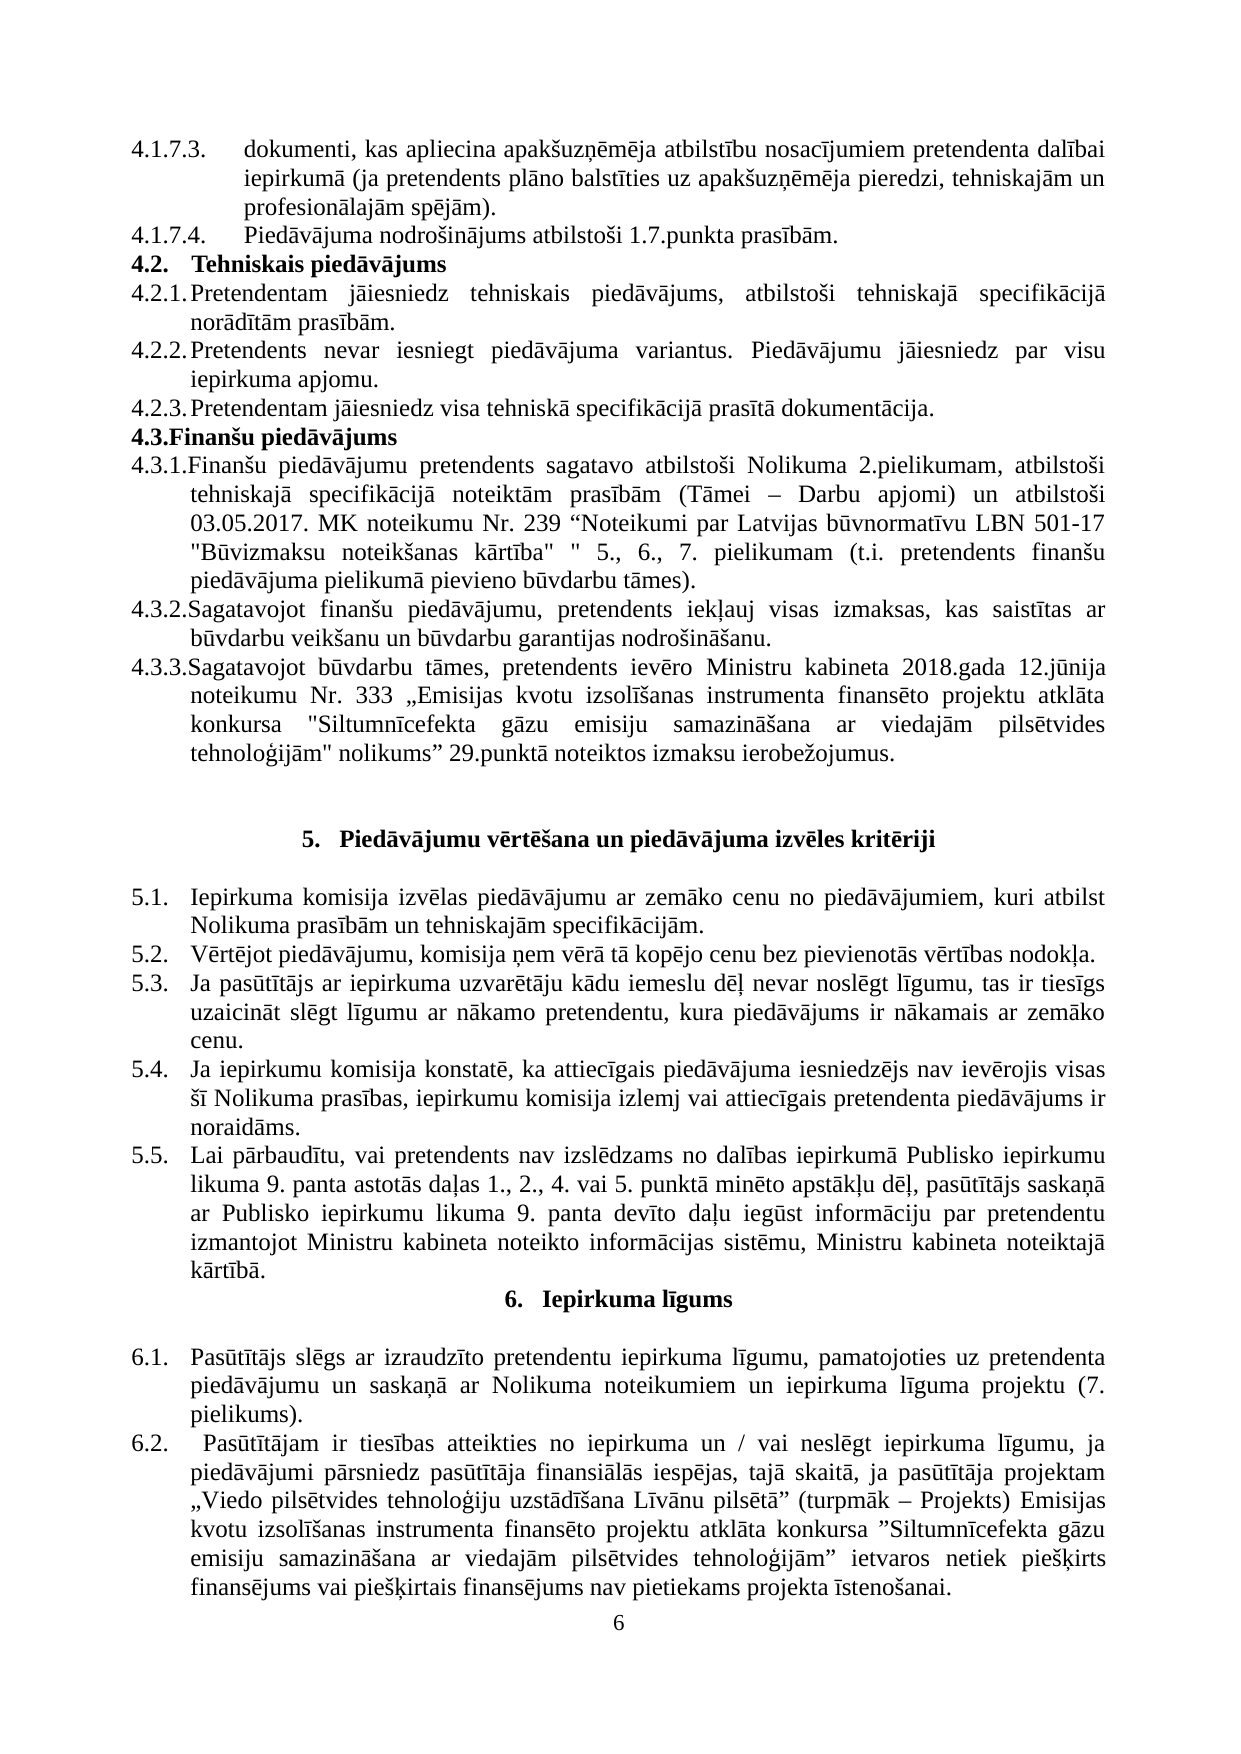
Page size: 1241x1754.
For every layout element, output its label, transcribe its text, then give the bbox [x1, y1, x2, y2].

list Sagatavojot būvdarbu tāmes, pretendents ievēro Ministru kabineta 2018.gada 12.jūnija noteikumu Nr. 333 „Emisijas kvotu izsolīšanas instrumenta finansēto projektu atklāta konkursa "Siltumnīcefekta gāzu emisiju samazināšana ar viedajām pilsētvides tehnoloģijām" nolikums” 29.punktā noteiktos izmaksu ierobežojumus. [131, 652, 1106, 767]
list Finanšu piedāvājums [131, 422, 1106, 450]
list Iepirkuma līgums [131, 1284, 1106, 1313]
list Pretendentam jāiesniedz tehniskais piedāvājums, atbilstoši tehniskajā specifikācijā norādītām prasībām. [131, 278, 1106, 335]
list Ja iepirkumu komisija konstatē, ka attiecīgais piedāvājuma iesniedzējs nav ievērojis visas šī Nolikuma prasības, iepirkumu komisija izlemj vai attiecīgais pretendenta piedāvājums ir noraidāms. [131, 1054, 1106, 1140]
list Pasūtītājam ir tiesības atteikties no iepirkuma un / vai neslēgt iepirkuma līgumu, ja piedāvājumi pārsniedz pasūtītāja finansiālās iespējas, tajā skaitā, ja pasūtītāja projektam „Viedo pilsētvides tehnoloģiju uzstādīšana Līvānu pilsētā” (turpmāk – Projekts) Emisijas kvotu izsolīšanas instrumenta finansēto projektu atklāta konkursa ”Siltumnīcefekta gāzu emisiju samazināšana ar viedajām pilsētvides tehnoloģijām” ietvaros netiek piešķirts finansējums vai piešķirtais finansējums nav pietiekams projekta īstenošanai. [131, 1428, 1106, 1600]
list dokumenti, kas apliecina apakšuzņēmēja atbilstību nosacījumiem pretendenta dalībai iepirkumā (ja pretendents plāno balstīties uz apakšuzņēmēja pieredzi, tehniskajām un profesionālajām spējām). [131, 134, 1106, 220]
list Tehniskais piedāvājums [131, 249, 1106, 278]
list Pretendents nevar iesniegt piedāvājuma variantus. Piedāvājumu jāiesniedz par visu iepirkuma apjomu. [131, 335, 1106, 393]
list Sagatavojot finanšu piedāvājumu, pretendents iekļauj visas izmaksas, kas saistītas ar būvdarbu veikšanu un būvdarbu garantijas nodrošināšanu. [131, 594, 1106, 652]
list Finanšu piedāvājumu pretendents sagatavo atbilstoši Nolikuma 2.pielikumam, atbilstoši tehniskajā specifikācijā noteiktām prasībām (Tāmei – Darbu apjomi) un atbilstoši 03.05.2017. MK noteikumu Nr. 239 “Noteikumi par Latvijas būvnormatīvu LBN 501-17 "Būvizmaksu noteikšanas kārtība" " 5., 6., 7. pielikumam (t.i. pretendents finanšu piedāvājuma pielikumā pievieno būvdarbu tāmes). [131, 450, 1106, 594]
list Piedāvājuma nodrošinājums atbilstoši 1.7.punkta prasībām. [131, 220, 1106, 249]
list Ja pasūtītājs ar iepirkuma uzvarētāju kādu iemeslu dēļ nevar noslēgt līgumu, tas ir tiesīgs uzaicināt slēgt līgumu ar nākamo pretendentu, kura piedāvājums ir nākamais ar zemāko cenu. [131, 968, 1106, 1054]
list Pretendentam jāiesniedz visa tehniskā specifikācijā prasītā dokumentācija. [131, 393, 1106, 422]
list Lai pārbaudītu, vai pretendents nav izslēdzams no dalības iepirkumā Publisko iepirkumu likuma 9. panta astotās daļas 1., 2., 4. vai 5. punktā minēto apstākļu dēļ, pasūtītājs saskaņā ar Publisko iepirkumu likuma 9. panta devīto daļu iegūst informāciju par pretendentu izmantojot Ministru kabineta noteikto informācijas sistēmu, Ministru kabineta noteiktajā kārtībā. [131, 1140, 1106, 1284]
list Iepirkuma komisija izvēlas piedāvājumu ar zemāko cenu no piedāvājumiem, kuri atbilst Nolikuma prasībām un tehniskajām specifikācijām. [131, 882, 1106, 939]
list Vērtējot piedāvājumu, komisija ņem vērā tā kopējo cenu bez pievienotās vērtības nodokļa. [131, 939, 1106, 968]
list Piedāvājumu vērtēšana un piedāvājuma izvēles kritēriji [131, 824, 1106, 853]
list Pasūtītājs slēgs ar izraudzīto pretendentu iepirkuma līgumu, pamatojoties uz pretendenta piedāvājumu un saskaņā ar Nolikuma noteikumiem un iepirkuma līguma projektu (7. pielikums). [131, 1342, 1106, 1428]
